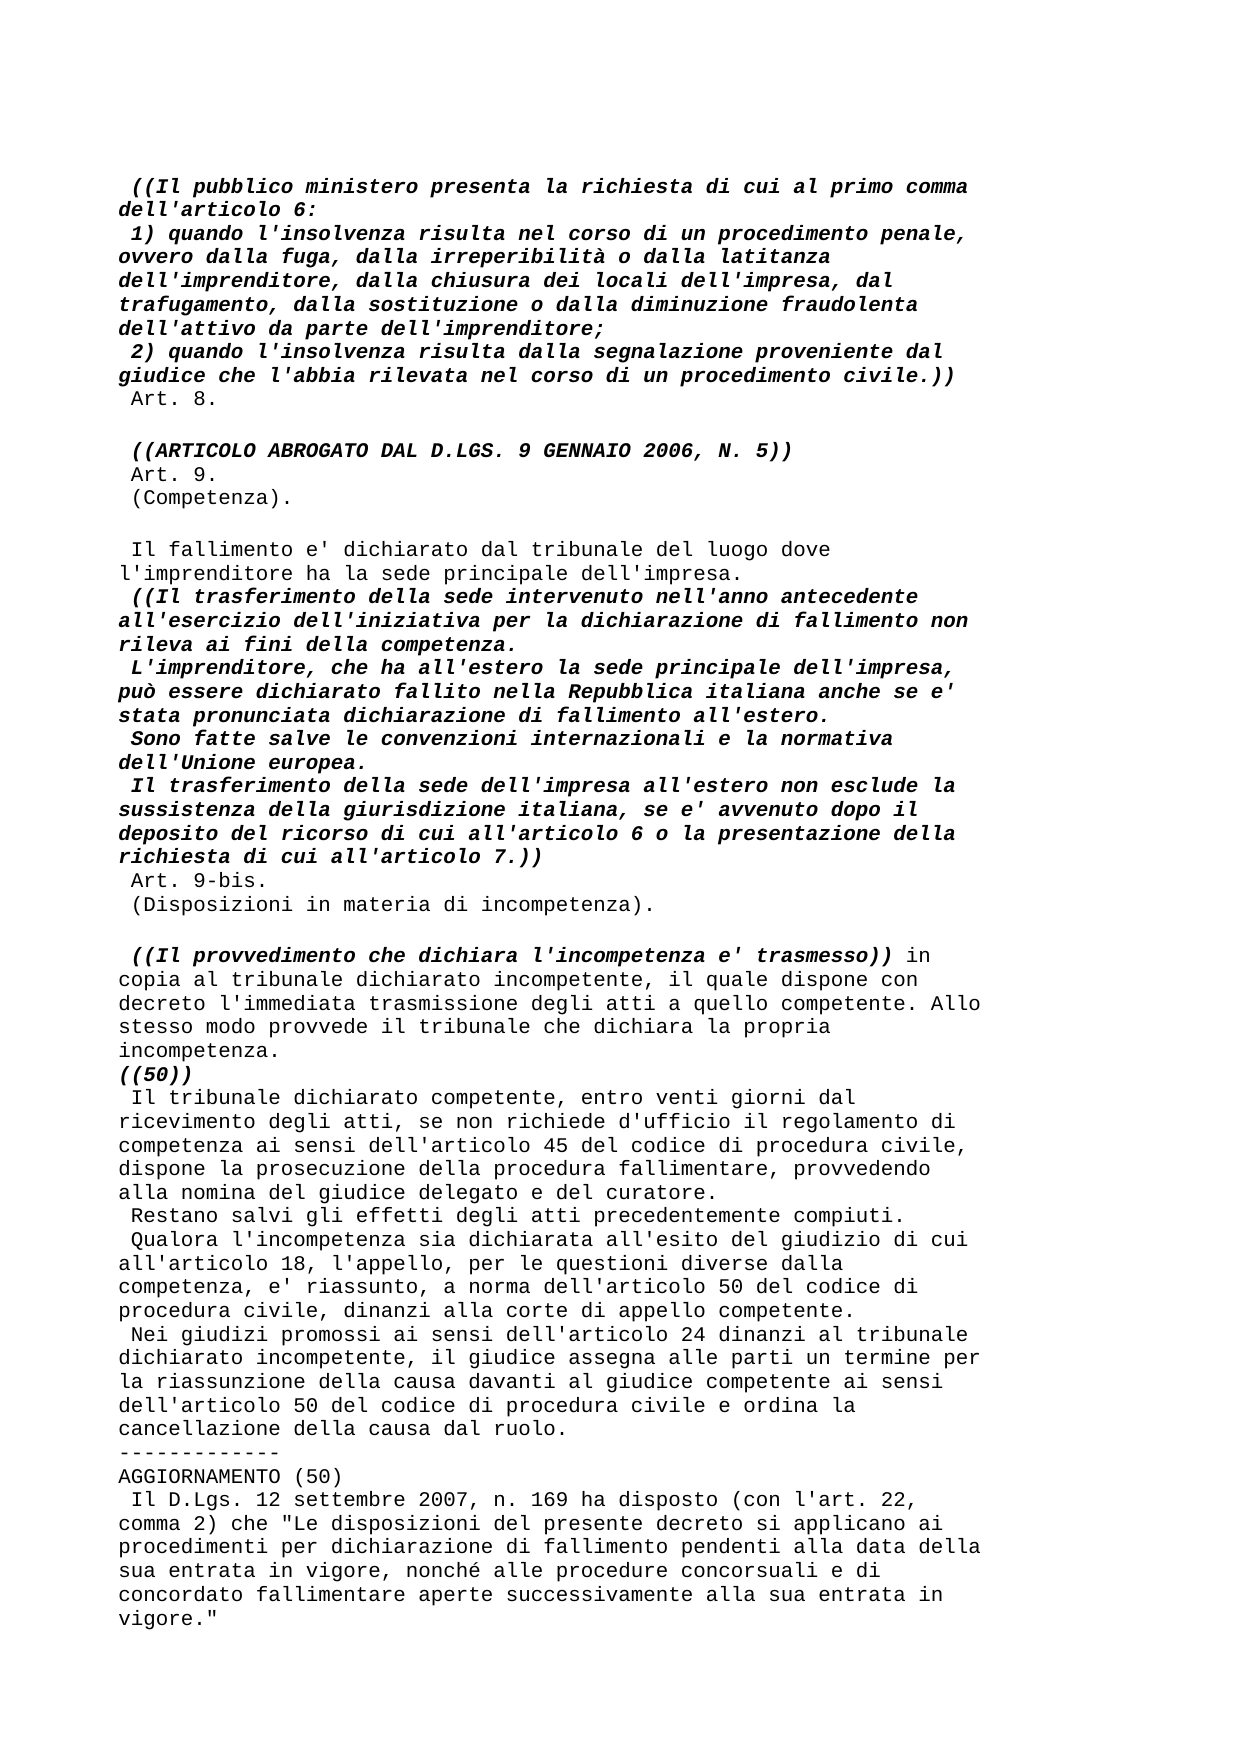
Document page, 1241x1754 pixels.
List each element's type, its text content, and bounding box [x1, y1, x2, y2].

text ricevimento degli atti, se non richiede d'ufficio il regolamento di [118, 1111, 1122, 1134]
text ((50)) [118, 1064, 1122, 1087]
text alla nomina del giudice delegato e del curatore. [118, 1182, 1122, 1206]
text competenza ai sensi dell'articolo 45 del codice di procedura civile, [118, 1134, 1122, 1158]
text L'imprenditore, che ha all'estero la sede principale dell'impresa, [118, 657, 1122, 681]
text cancellazione della causa dal ruolo. [118, 1418, 1122, 1442]
text ovvero dalla fuga, dalla irreperibilità o dalla latitanza [118, 247, 1122, 270]
text all'esercizio dell'iniziativa per la dichiarazione di fallimento non [118, 610, 1122, 634]
text Il D.Lgs. 12 settembre 2007, n. 169 ha disposto (con l'art. 22, [118, 1489, 1122, 1513]
text ((Il trasferimento della sede intervenuto nell'anno antecedente [118, 586, 1122, 610]
text copia al tribunale dichiarato incompetente, il quale dispone con [118, 969, 1122, 993]
text sua entrata in vigore, nonché alle procedure concorsuali e di [118, 1560, 1122, 1584]
text comma 2) che "Le disposizioni del presente decreto si applicano ai [118, 1513, 1122, 1537]
text dell'attivo da parte dell'imprenditore; [118, 317, 1122, 341]
text 2) quando l'insolvenza risulta dalla segnalazione proveniente dal [118, 341, 1122, 365]
text dell'imprenditore, dalla chiusura dei locali dell'impresa, dal [118, 270, 1122, 294]
text ((Il pubblico ministero presenta la richiesta di cui al primo comma [118, 176, 1122, 199]
text procedura civile, dinanzi alla corte di appello competente. [118, 1300, 1122, 1324]
text (Competenza). [118, 487, 1122, 511]
text dispone la prosecuzione della procedura fallimentare, provvedendo [118, 1158, 1122, 1182]
text Sono fatte salve le convenzioni internazionali e la normativa [118, 728, 1122, 752]
text ------------- [118, 1442, 1122, 1466]
text concordato fallimentare aperte successivamente alla sua entrata in [118, 1584, 1122, 1607]
text Il fallimento e' dichiarato dal tribunale del luogo dove [118, 539, 1122, 563]
text sussistenza della giurisdizione italiana, se e' avvenuto dopo il [118, 799, 1122, 823]
text Il tribunale dichiarato competente, entro venti giorni dal [118, 1087, 1122, 1111]
text dell'articolo 50 del codice di procedura civile e ordina la [118, 1395, 1122, 1418]
text all'articolo 18, l'appello, per le questioni diverse dalla [118, 1253, 1122, 1276]
text (Disposizioni in materia di incompetenza). [118, 894, 1122, 917]
text richiesta di cui all'articolo 7.)) [118, 846, 1122, 870]
text Il trasferimento della sede dell'impresa all'estero non esclude la [118, 776, 1122, 799]
text incompetenza. [118, 1040, 1122, 1064]
text Nei giudizi promossi ai sensi dell'articolo 24 dinanzi al tribunale [118, 1324, 1122, 1347]
text Restano salvi gli effetti degli atti precedentemente compiuti. [118, 1206, 1122, 1229]
text Qualora l'incompetenza sia dichiarata all'esito del giudizio di cui [118, 1229, 1122, 1253]
text competenza, e' riassunto, a norma dell'articolo 50 del codice di [118, 1276, 1122, 1300]
text la riassunzione della causa davanti al giudice competente ai sensi [118, 1371, 1122, 1395]
text procedimenti per dichiarazione di fallimento pendenti alla data della [118, 1537, 1122, 1560]
text dichiarato incompetente, il giudice assegna alle parti un termine per [118, 1347, 1122, 1371]
text giudice che l'abbia rilevata nel corso di un procedimento civile.)) [118, 365, 1122, 388]
text dell'articolo 6: [118, 199, 1122, 223]
text vigore." [118, 1607, 1122, 1631]
text ((ARTICOLO ABROGATO DAL D.LGS. 9 GENNAIO 2006, N. 5)) [118, 440, 1122, 464]
text trafugamento, dalla sostituzione o dalla diminuzione fraudolenta [118, 294, 1122, 317]
text AGGIORNAMENTO (50) [118, 1466, 1122, 1489]
text deposito del ricorso di cui all'articolo 6 o la presentazione della [118, 823, 1122, 846]
text Art. 8. [118, 388, 1122, 412]
text decreto l'immediata trasmissione degli atti a quello competente. Allo [118, 993, 1122, 1016]
text ((Il provvedimento che dichiara l'incompetenza e' trasmesso)) in [118, 945, 1122, 969]
text 1) quando l'insolvenza risulta nel corso di un procedimento penale, [118, 223, 1122, 247]
text Art. 9. [118, 464, 1122, 487]
text stata pronunciata dichiarazione di fallimento all'estero. [118, 704, 1122, 728]
text dell'Unione europea. [118, 752, 1122, 776]
text può essere dichiarato fallito nella Repubblica italiana anche se e' [118, 681, 1122, 704]
text stesso modo provvede il tribunale che dichiara la propria [118, 1016, 1122, 1040]
text Art. 9-bis. [118, 870, 1122, 894]
text l'imprenditore ha la sede principale dell'impresa. [118, 563, 1122, 586]
text rileva ai fini della competenza. [118, 634, 1122, 657]
